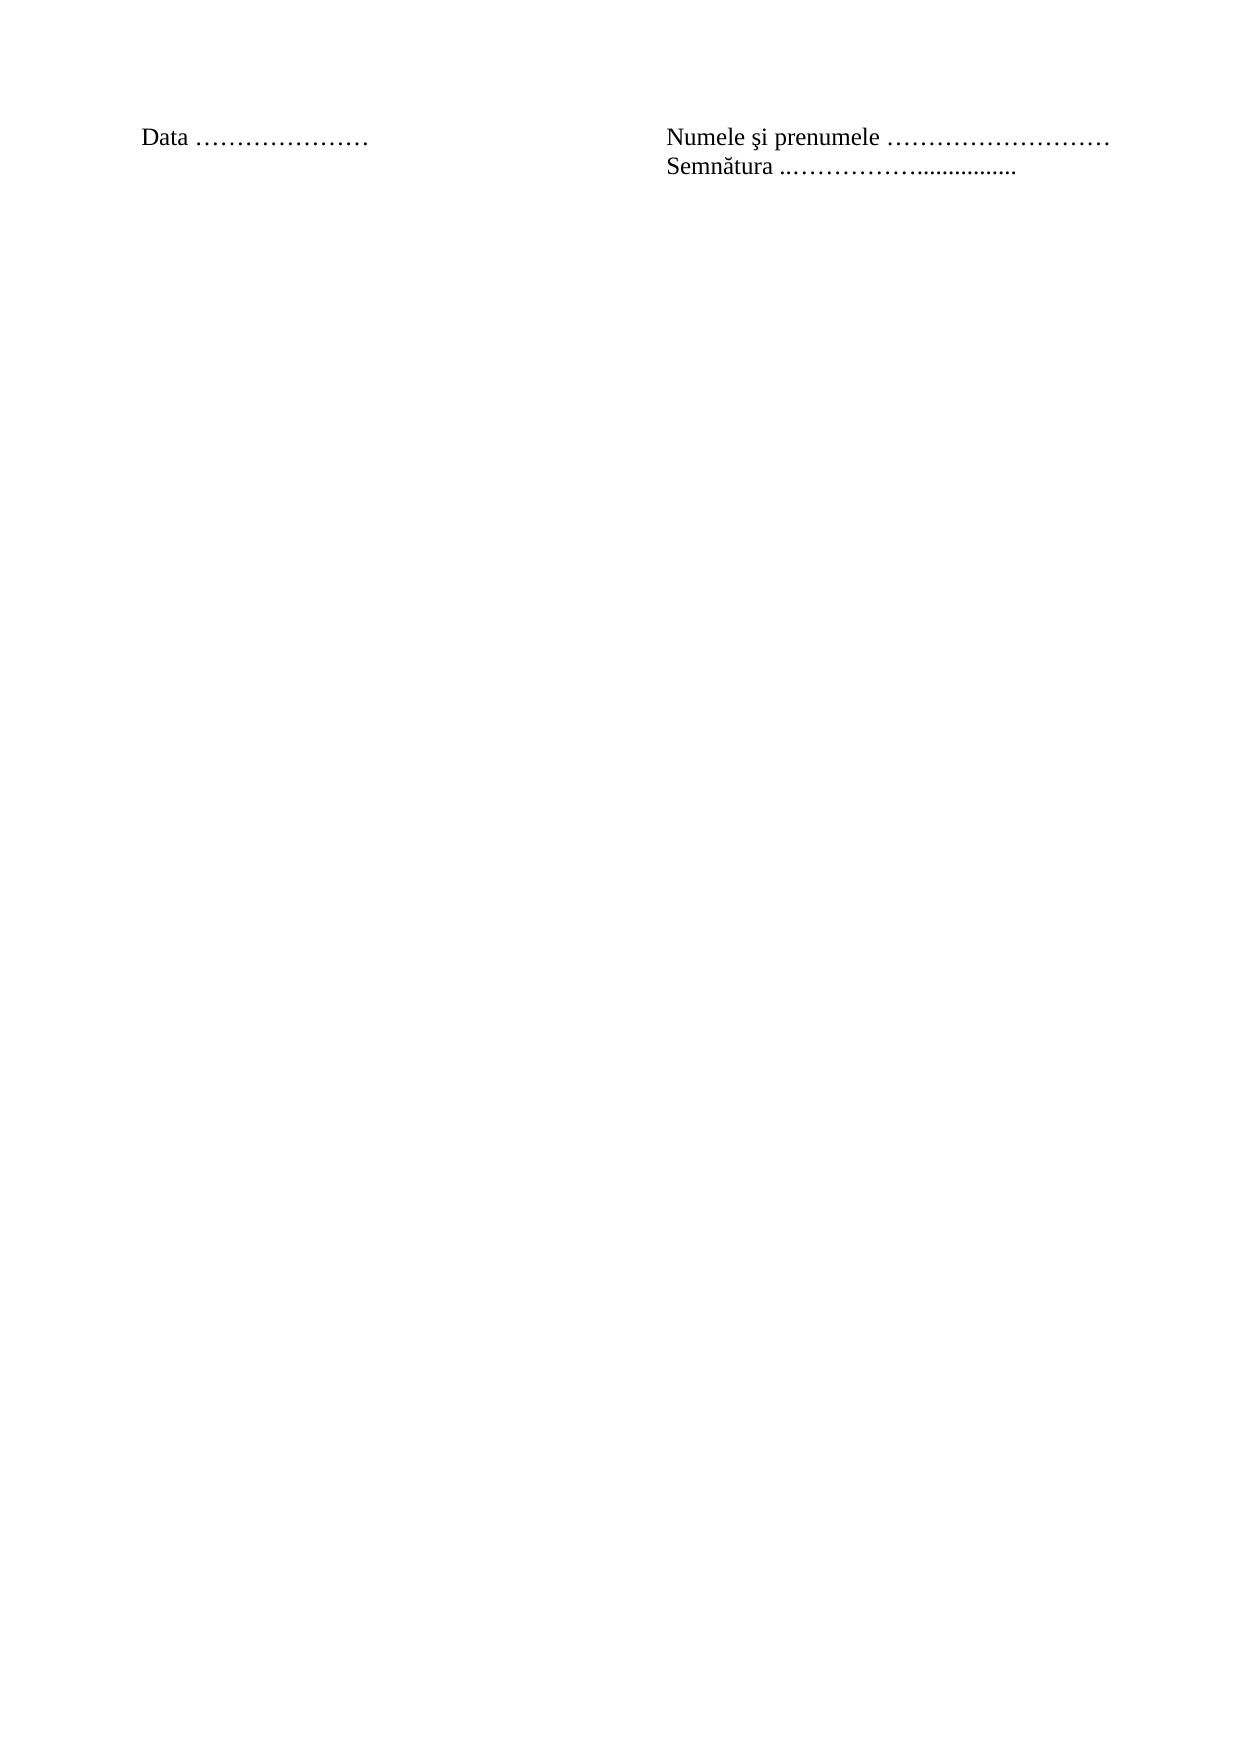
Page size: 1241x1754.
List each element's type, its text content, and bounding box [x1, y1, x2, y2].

text Semnătura ..……………................ [591, 151, 1089, 180]
text Data ………………… Numele şi prenumele ……………………… [141, 122, 1126, 151]
